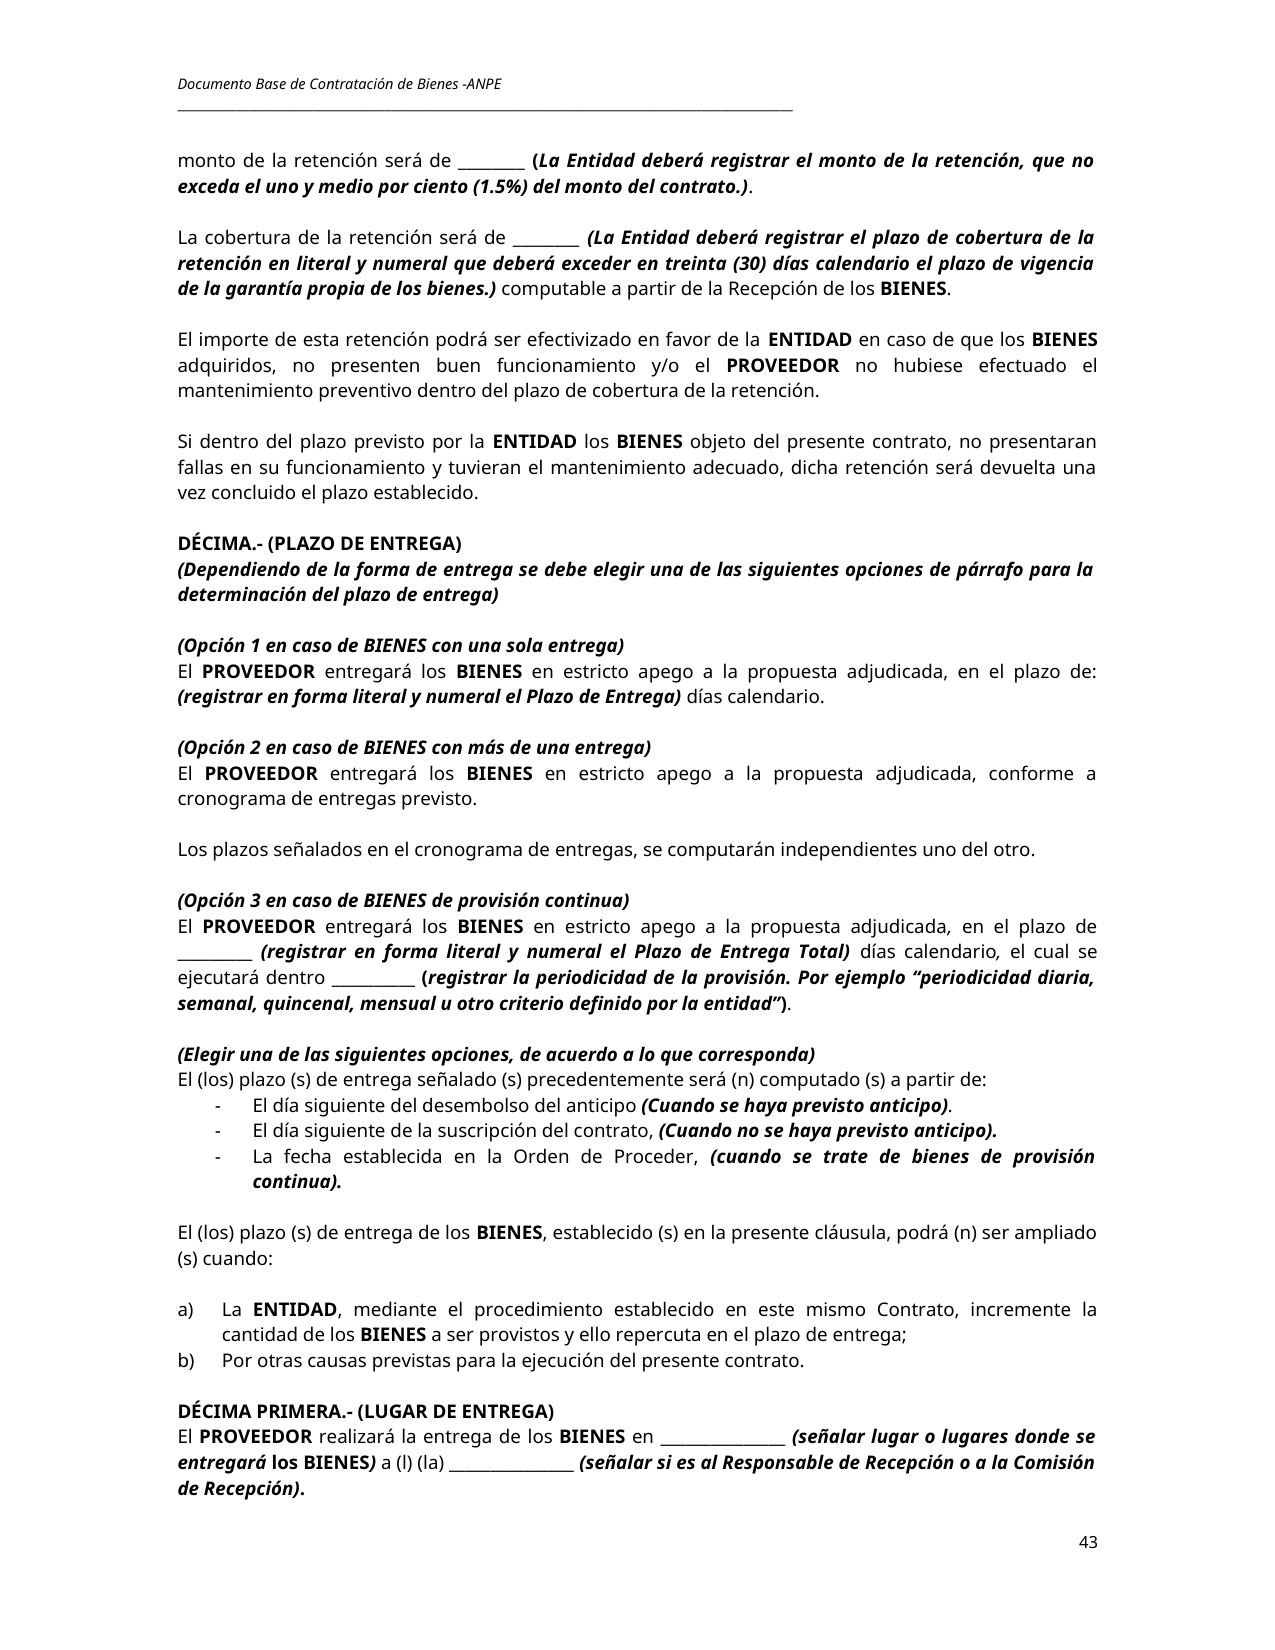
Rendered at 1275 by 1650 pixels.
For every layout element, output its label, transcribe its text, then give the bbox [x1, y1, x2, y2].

text (Dependiendo de la forma de entrega se debe elegir una de las siguientes opciones de párrafo para la determinación del plazo de entrega) [177, 556, 1098, 607]
text El PROVEEDOR entregará los BIENES en estricto apego a la propuesta adjudicada, en el plazo de _________ (registrar en forma literal y numeral el Plazo de Entrega Total) días calendario, el cual se ejecutará dentro __________ (registrar la periodicidad de la provisión. Por ejemplo “periodicidad diaria, semanal, quincenal, mensual u otro criterio definido por la entidad”). [177, 913, 1098, 1015]
text El importe de esta retención podrá ser efectivizado en favor de la ENTIDAD en caso de que los BIENES adquiridos, no presenten buen funcionamiento y/o el PROVEEDOR no hubiese efectuado el mantenimiento preventivo dentro del plazo de cobertura de la retención. [177, 326, 1098, 403]
text Los plazos señalados en el cronograma de entregas, se computarán independientes uno del otro. [177, 837, 1098, 862]
text (Elegir una de las siguientes opciones, de acuerdo a lo que corresponda) [177, 1041, 1098, 1066]
text (Opción 1 en caso de BIENES con una sola entrega) [177, 633, 1098, 658]
text (Opción 2 en caso de BIENES con más de una entrega) [177, 735, 1098, 760]
text (Opción 3 en caso de BIENES de provisión continua) [177, 888, 1098, 913]
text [177, 148, 1098, 199]
list Por otras causas previstas para la ejecución del presente contrato. [177, 1347, 1098, 1373]
text Si dentro del plazo previsto por la ENTIDAD los BIENES objeto del presente contrato, no presentaran fallas en su funcionamiento y tuvieran el mantenimiento adecuado, dicha retención será devuelta una vez concluido el plazo establecido. [177, 428, 1098, 505]
list El día siguiente de la suscripción del contrato, (Cuando no se haya previsto anticipo). [215, 1117, 1098, 1143]
text El (los) plazo (s) de entrega señalado (s) precedentemente será (n) computado (s) a partir de: [177, 1066, 1098, 1092]
list La ENTIDAD, mediante el procedimiento establecido en este mismo Contrato, incremente la cantidad de los BIENES a ser provistos y ello repercuta en el plazo de entrega; [177, 1296, 1098, 1347]
list La fecha establecida en la Orden de Proceder, (cuando se trate de bienes de provisión continua). [215, 1143, 1098, 1194]
text El PROVEEDOR realizará la entrega de los BIENES en _______________ (señalar lugar o lugares donde se entregará los BIENES) a (l) (la) _______________ (señalar si es al Responsable de Recepción o a la Comisión de Recepción). [177, 1424, 1098, 1500]
text DÉCIMA PRIMERA.- (LUGAR DE ENTREGA) [177, 1398, 1098, 1424]
text El (los) plazo (s) de entrega de los BIENES, establecido (s) en la presente cláusula, podrá (n) ser ampliado (s) cuando: [177, 1219, 1098, 1271]
list El día siguiente del desembolso del anticipo (Cuando se haya previsto anticipo). [215, 1092, 1098, 1117]
text El PROVEEDOR entregará los BIENES en estricto apego a la propuesta adjudicada, conforme a cronograma de entregas previsto. [177, 760, 1098, 811]
text La cobertura de la retención será de ________ (La Entidad deberá registrar el plazo de cobertura de la retención en literal y numeral que deberá exceder en treinta (30) días calendario el plazo de vigencia de la garantía propia de los bienes.) computable a partir de la Recepción de los BIENES. [177, 224, 1098, 301]
text DÉCIMA.- (PLAZO DE ENTREGA) [177, 531, 1098, 556]
text El PROVEEDOR entregará los BIENES en estricto apego a la propuesta adjudicada, en el plazo de: (registrar en forma literal y numeral el Plazo de Entrega) días calendario. [177, 658, 1098, 709]
